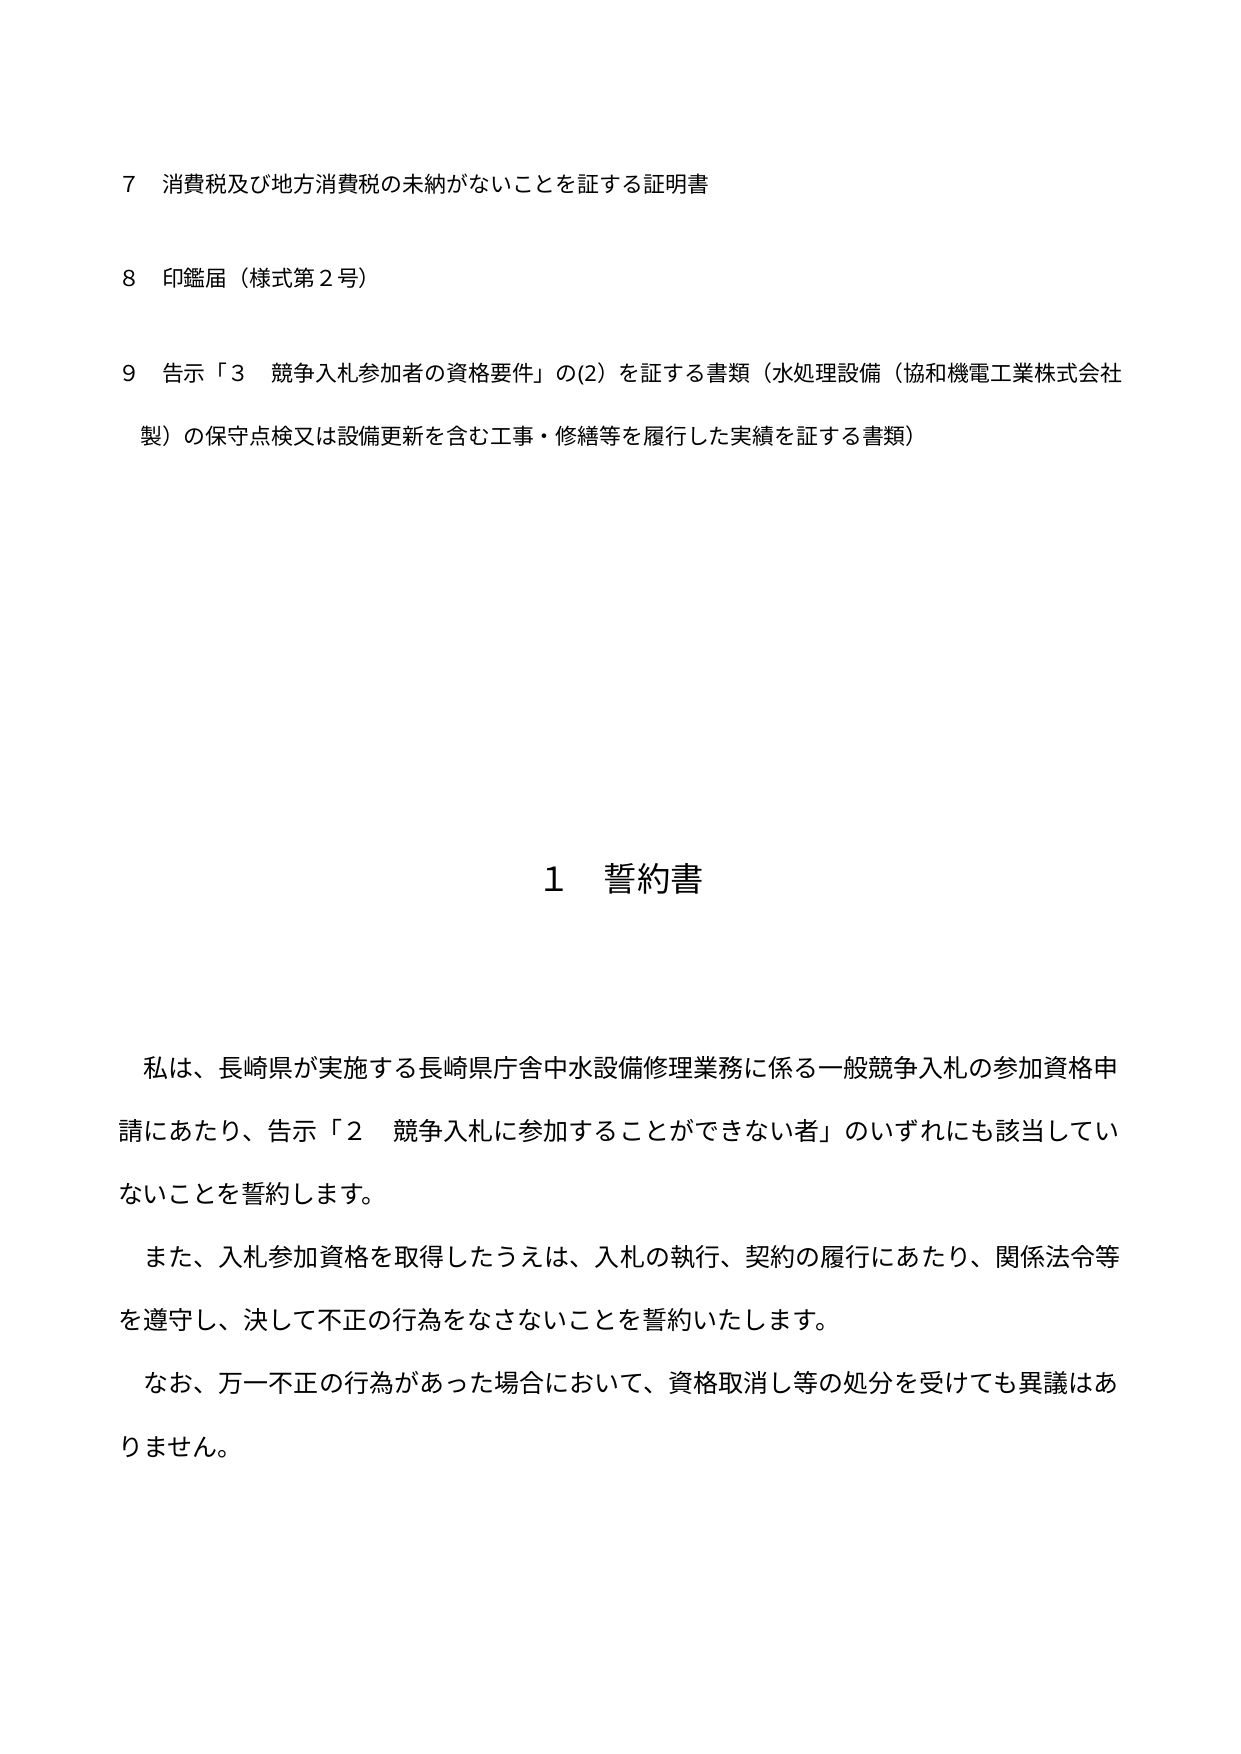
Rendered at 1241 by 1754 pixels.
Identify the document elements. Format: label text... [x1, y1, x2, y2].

text ９ 告示「３ 競争入札参加者の資格要件」の(2）を証する書類（水処理設備（協和機電工業株式会社製）の保守点検又は設備更新を含む工事・修繕等を履行した実績を証する書類） [118, 340, 1122, 467]
text ７ 消費税及び地方消費税の未納がないことを証する証明書 [118, 151, 1122, 214]
text 私は、長崎県が実施する長崎県庁舎中水設備修理業務に係る一般競争入札の参加資格申請にあたり、告示「２ 競争入札に参加することができない者」のいずれにも該当していないことを誓約します。 [118, 1035, 1122, 1224]
text また、入札参加資格を取得したうえは、入札の執行、契約の履行にあたり、関係法令等を遵守し、決して不正の行為をなさないことを誓約いたします。 [118, 1224, 1122, 1350]
text なお、万一不正の行為があった場合において、資格取消し等の処分を受けても異議はありません。 [118, 1350, 1122, 1477]
text ８ 印鑑届（様式第２号） [118, 246, 1122, 309]
text １ 誓約書 [118, 845, 1122, 908]
